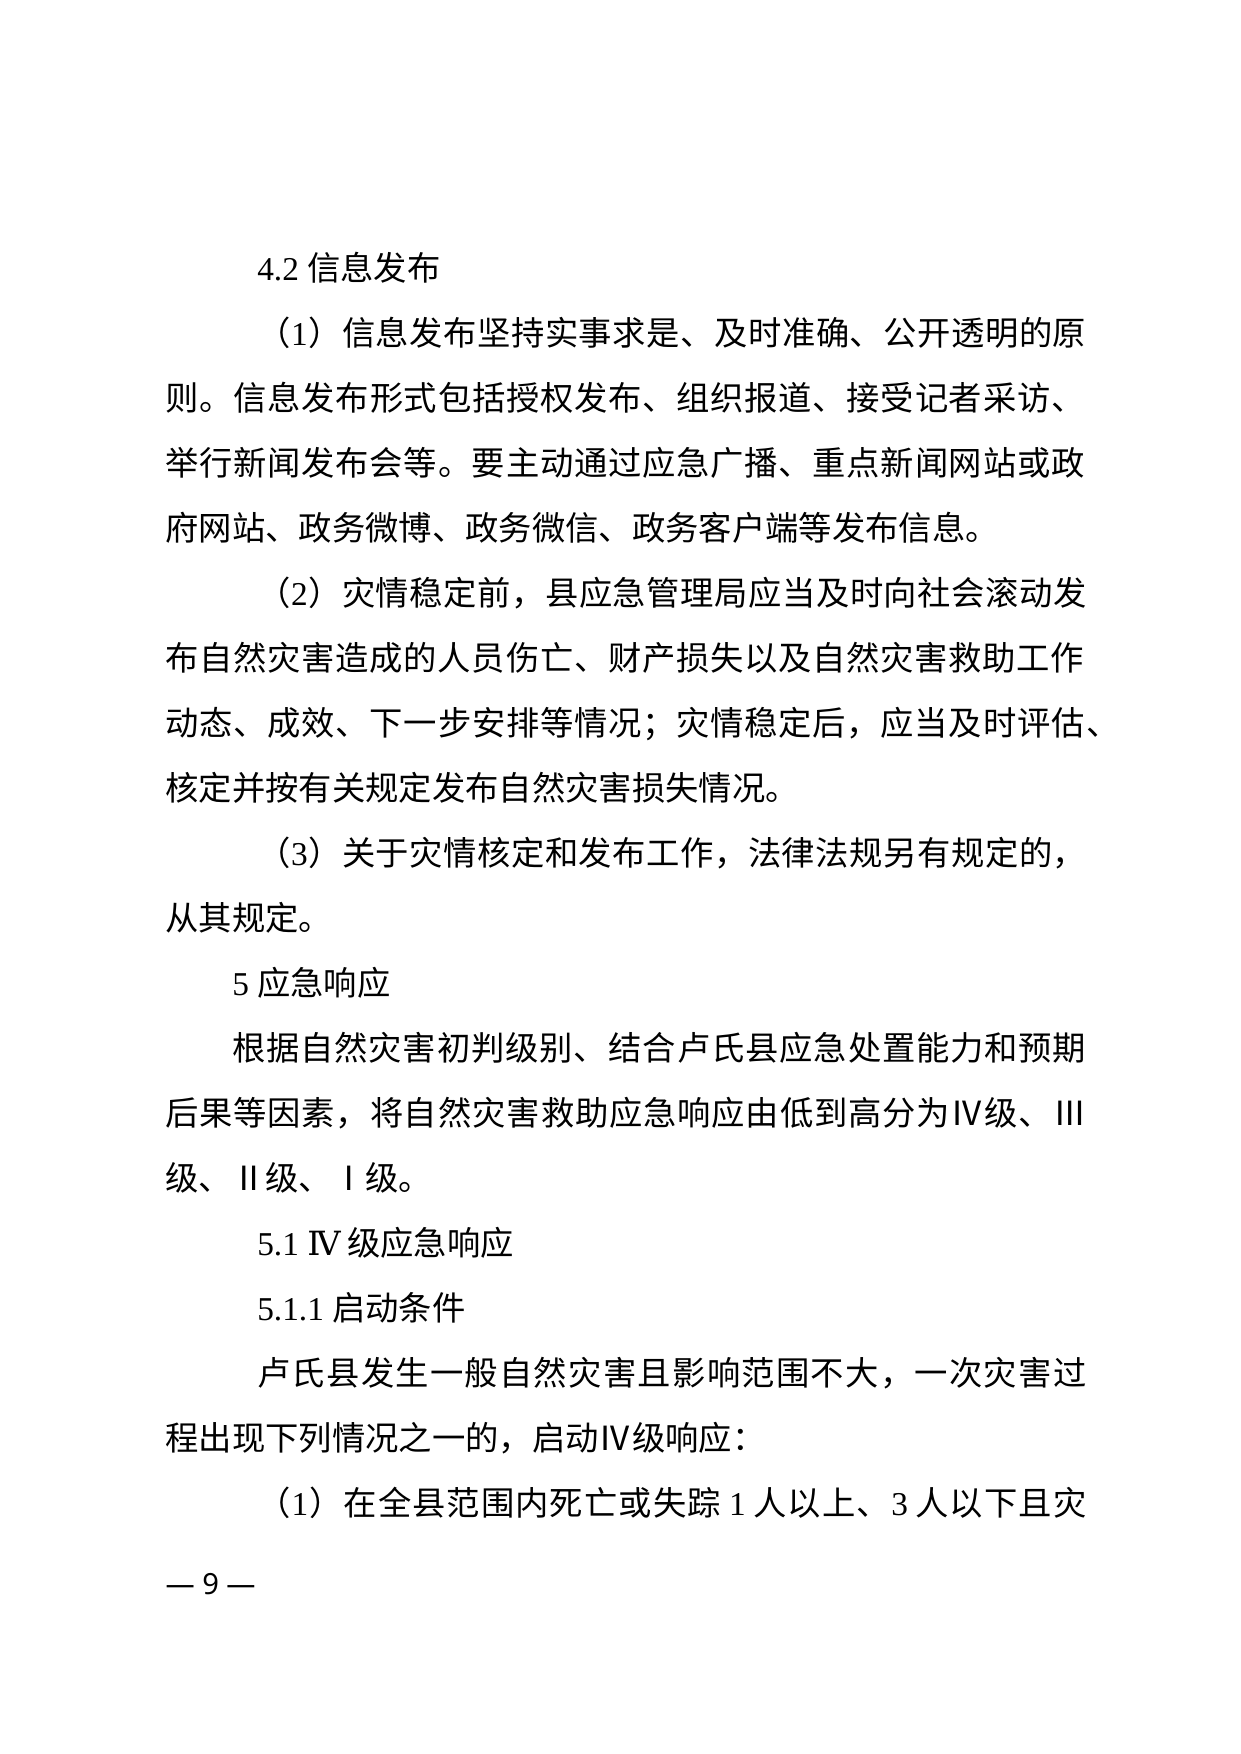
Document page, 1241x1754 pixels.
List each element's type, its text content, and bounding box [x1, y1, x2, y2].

subtitle 5 应急响应 [165, 948, 1087, 1013]
text （3）关于灾情核定和发布工作，法律法规另有规定的，从其规定。 [165, 818, 1087, 948]
subtitle 4.2 信息发布 [165, 233, 1087, 298]
subtitle 5.1.1 启动条件 [165, 1273, 1087, 1338]
text （1）信息发布坚持实事求是、及时准确、公开透明的原则。信息发布形式包括授权发布、组织报道、接受记者采访、举行新闻发布会等。要主动通过应急广播、重点新闻网站或政府网站、政务微博、政务微信、政务客户端等发布信息。 [165, 298, 1087, 558]
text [165, 1468, 1087, 1533]
text 根据自然灾害初判级别、结合卢氏县应急处置能力和预期后果等因素，将自然灾害救助应急响应由低到高分为Ⅳ级、Ⅲ级、Ⅱ级、Ⅰ级。 [165, 1013, 1087, 1208]
text （2）灾情稳定前，县应急管理局应当及时向社会滚动发布自然灾害造成的人员伤亡、财产损失以及自然灾害救助工作动态、成效、下一步安排等情况；灾情稳定后，应当及时评估、核定并按有关规定发布自然灾害损失情况。 [165, 558, 1087, 818]
subtitle 5.1 Ⅳ级应急响应 [165, 1208, 1087, 1273]
text 卢氏县发生一般自然灾害且影响范围不大，一次灾害过程出现下列情况之一的，启动Ⅳ级响应： [165, 1338, 1087, 1468]
